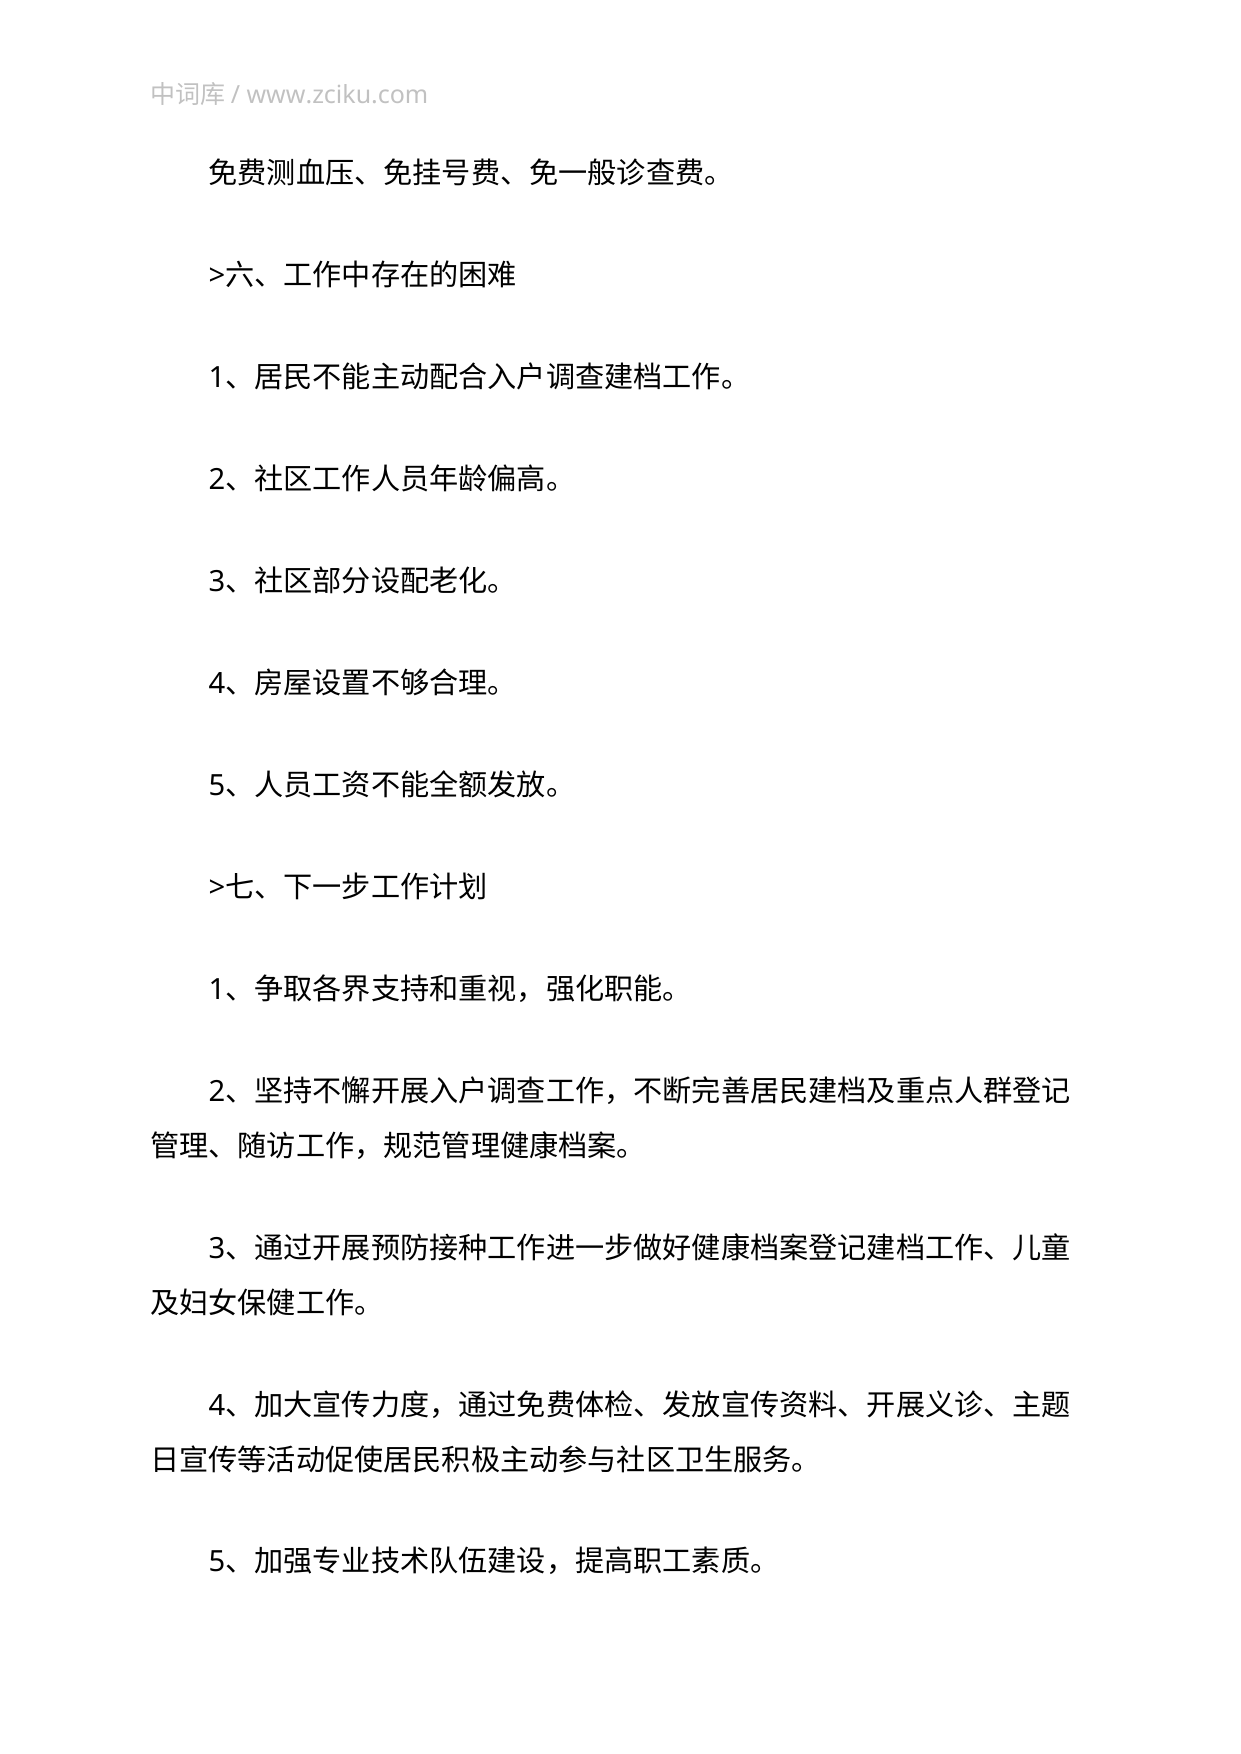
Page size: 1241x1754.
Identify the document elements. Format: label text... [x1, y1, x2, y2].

text 4、房屋设置不够合理。 [150, 660, 1090, 702]
text 2、社区工作人员年龄偏高。 [150, 456, 1090, 498]
text >七、下一步工作计划 [150, 864, 1090, 906]
text >六、工作中存在的困难 [150, 252, 1090, 294]
text 3、通过开展预防接种工作进一步做好健康档案登记建档工作、儿童及妇女保健工作。 [150, 1224, 1090, 1322]
text 4、加大宣传力度，通过免费体检、发放宣传资料、开展义诊、主题日宣传等活动促使居民积极主动参与社区卫生服务。 [150, 1381, 1090, 1478]
text 5、人员工资不能全额发放。 [150, 762, 1090, 804]
text 3、社区部分设配老化。 [150, 558, 1090, 600]
text 1、争取各界支持和重视，强化职能。 [150, 966, 1090, 1008]
text 2、坚持不懈开展入户调查工作，不断完善居民建档及重点人群登记管理、随访工作，规范管理健康档案。 [150, 1068, 1090, 1165]
text 免费测血压、免挂号费、免一般诊查费。 [150, 150, 1090, 192]
text 1、居民不能主动配合入户调查建档工作。 [150, 354, 1090, 396]
text 5、加强专业技术队伍建设，提高职工素质。 [150, 1538, 1090, 1580]
